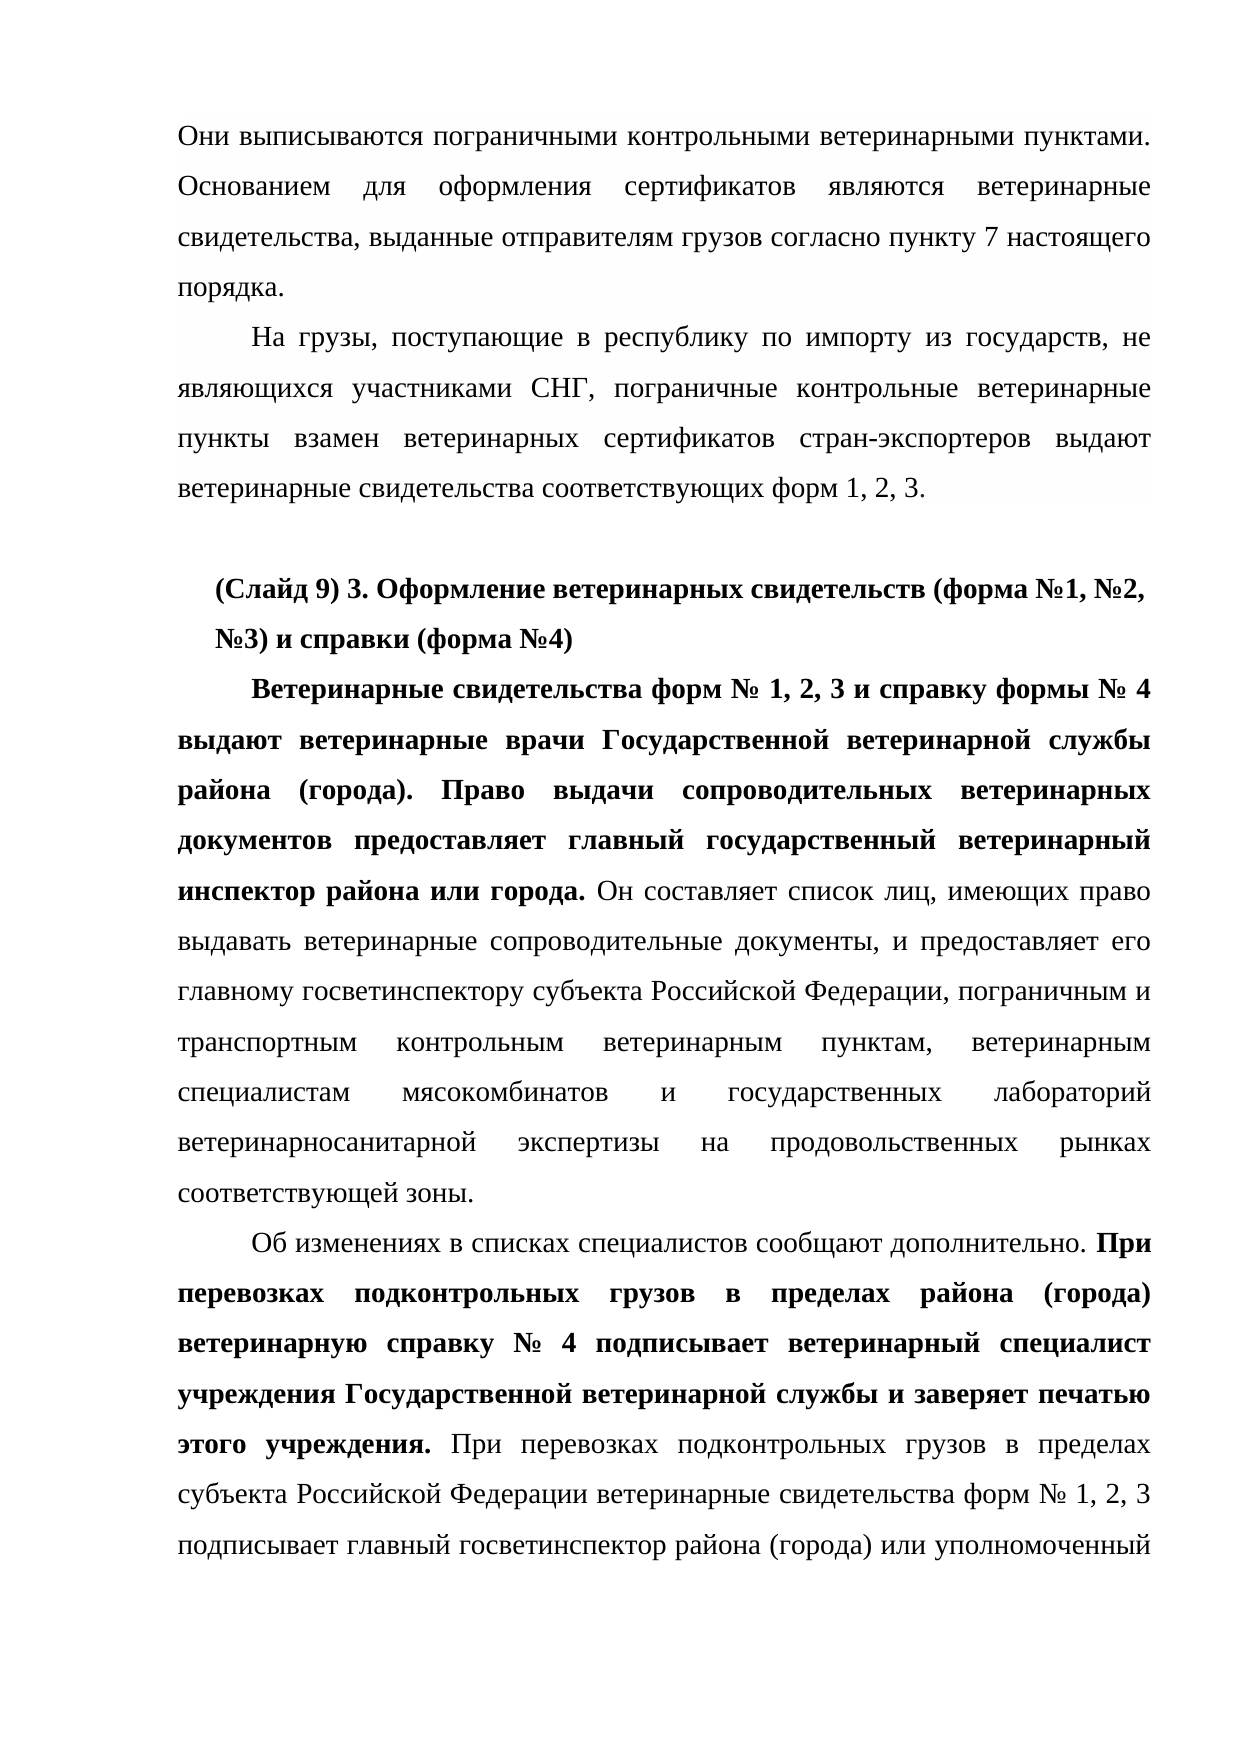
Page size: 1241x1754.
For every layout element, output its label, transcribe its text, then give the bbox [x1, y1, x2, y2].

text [177, 1225, 1152, 1560]
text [177, 118, 1152, 303]
text (Слайд 9) 3. Оформление ветеринарных свидетельств (форма №1, №2, №3) и справки (форма №4) [215, 571, 1152, 655]
text На грузы, поступающие в республику по импорту из государств, не являющихся участниками СНГ, пограничные контрольные ветеринарные пункты взамен ветеринарных сертификатов стран-экспортеров выдают ветеринарные свидетельства соответствующих форм 1, 2, 3. [177, 319, 1152, 504]
text Ветеринарные свидетельства форм № 1, 2, 3 и справку формы № 4 выдают ветеринарные врачи Государственной ветеринарной службы района (города). Право выдачи сопроводительных ветеринарных документов предоставляет главный государственный ветеринарный инспектор района или города. Он составляет список лиц, имеющих право выдавать ветеринарные сопроводительные документы, и предоставляет его главному госветинспектору субъекта Российской Федерации, пограничным и транспортным контрольным ветеринарным пунктам, ветеринарным специалистам мясокомбинатов и государственных лабораторий ветеринарносанитарной экспертизы на продовольственных рынках соответствующей зоны. [177, 672, 1152, 1208]
